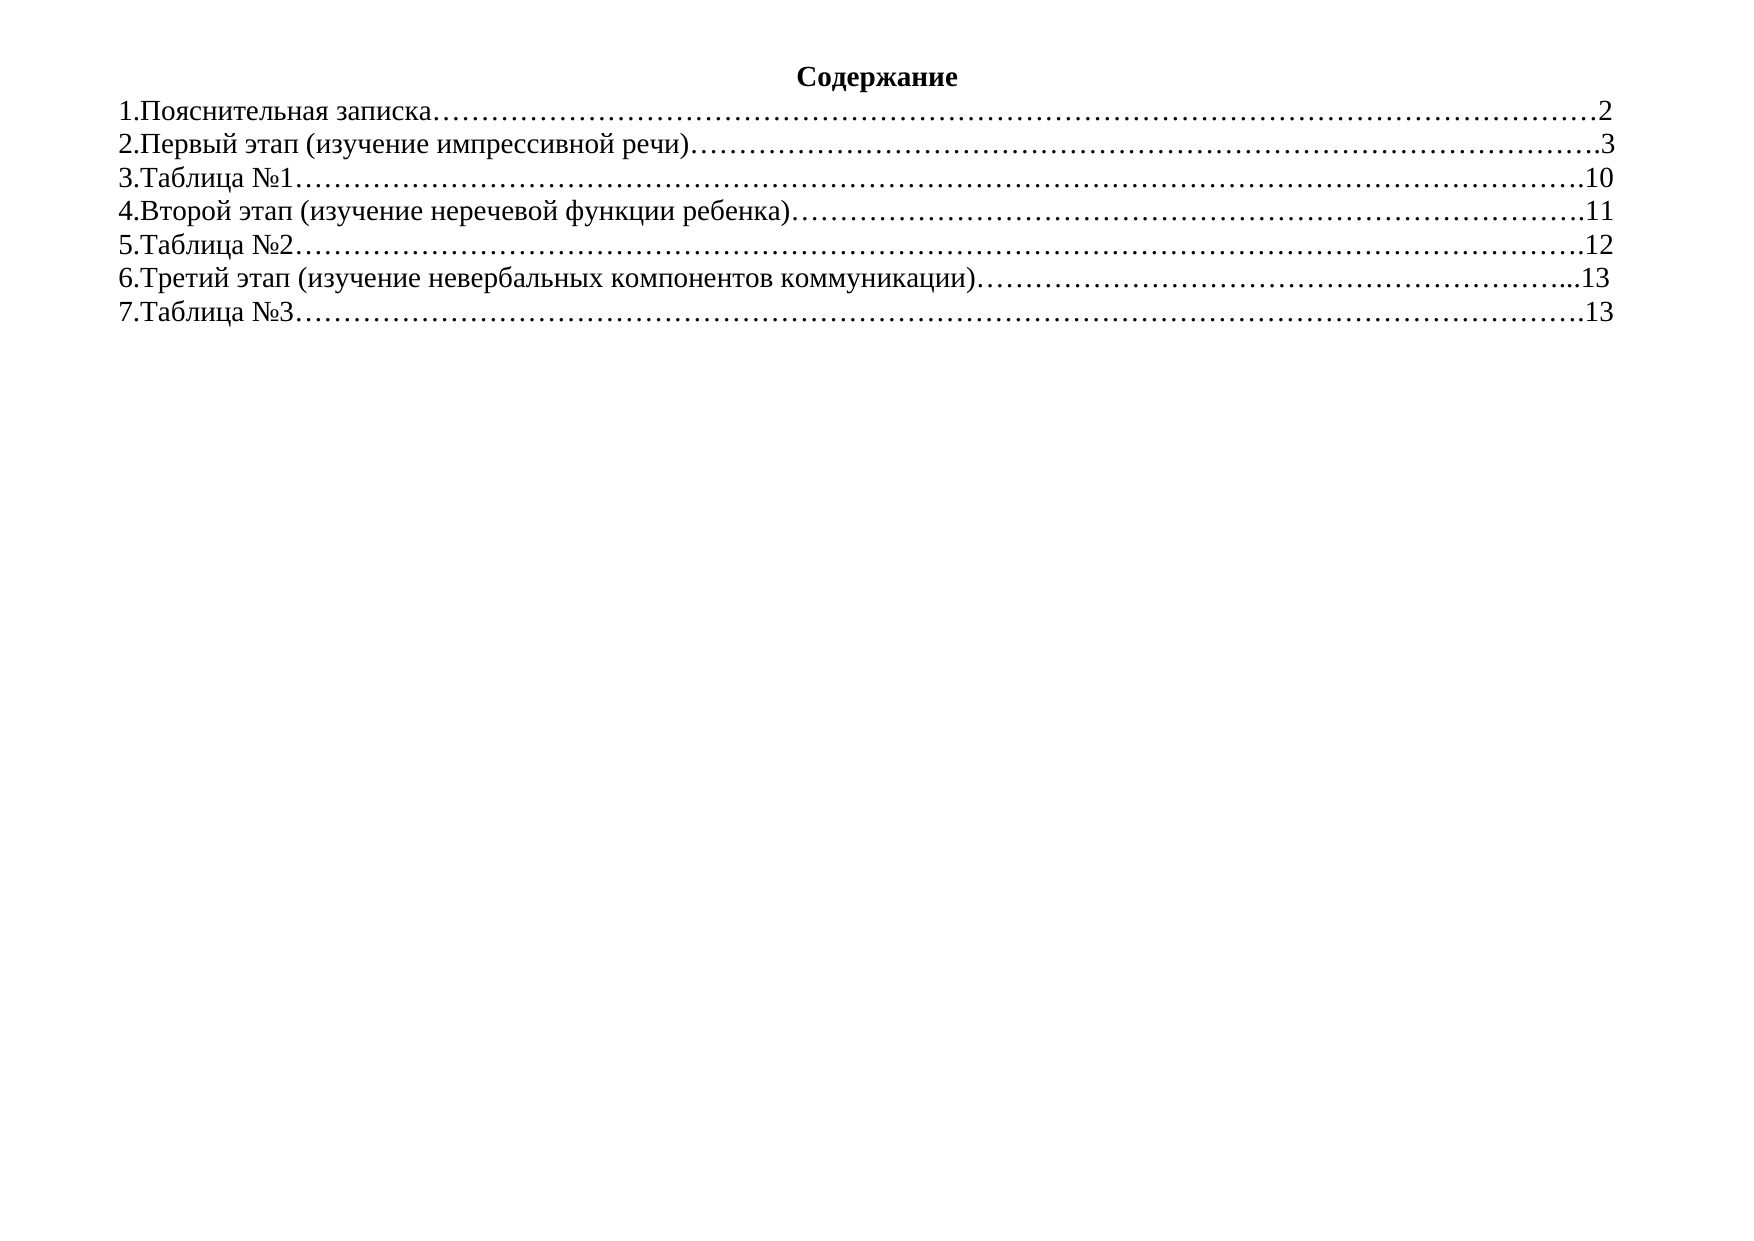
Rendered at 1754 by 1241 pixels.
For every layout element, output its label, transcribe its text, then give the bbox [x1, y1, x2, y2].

text 7.Таблица №3…………………………………………………………………………………………………………………….13 [118, 294, 1636, 327]
text 1.Пояснительная записка…………………………………………………………………………………………………………2 [118, 93, 1636, 126]
text Содержание [118, 59, 1636, 93]
text 3.Таблица №1…………………………………………………………………………………………………………………….10 [118, 160, 1636, 193]
text 6.Третий этап (изучение невербальных компонентов коммуникации)……………………………………………………...13 [118, 260, 1636, 294]
text 4.Второй этап (изучение неречевой функции ребенка)……………………………………………………………………….11 [118, 193, 1636, 227]
text 2.Первый этап (изучение импрессивной речи)………………………………………………………………………………….3 [118, 126, 1636, 160]
text 5.Таблица №2…………………………………………………………………………………………………………………….12 [118, 227, 1636, 260]
